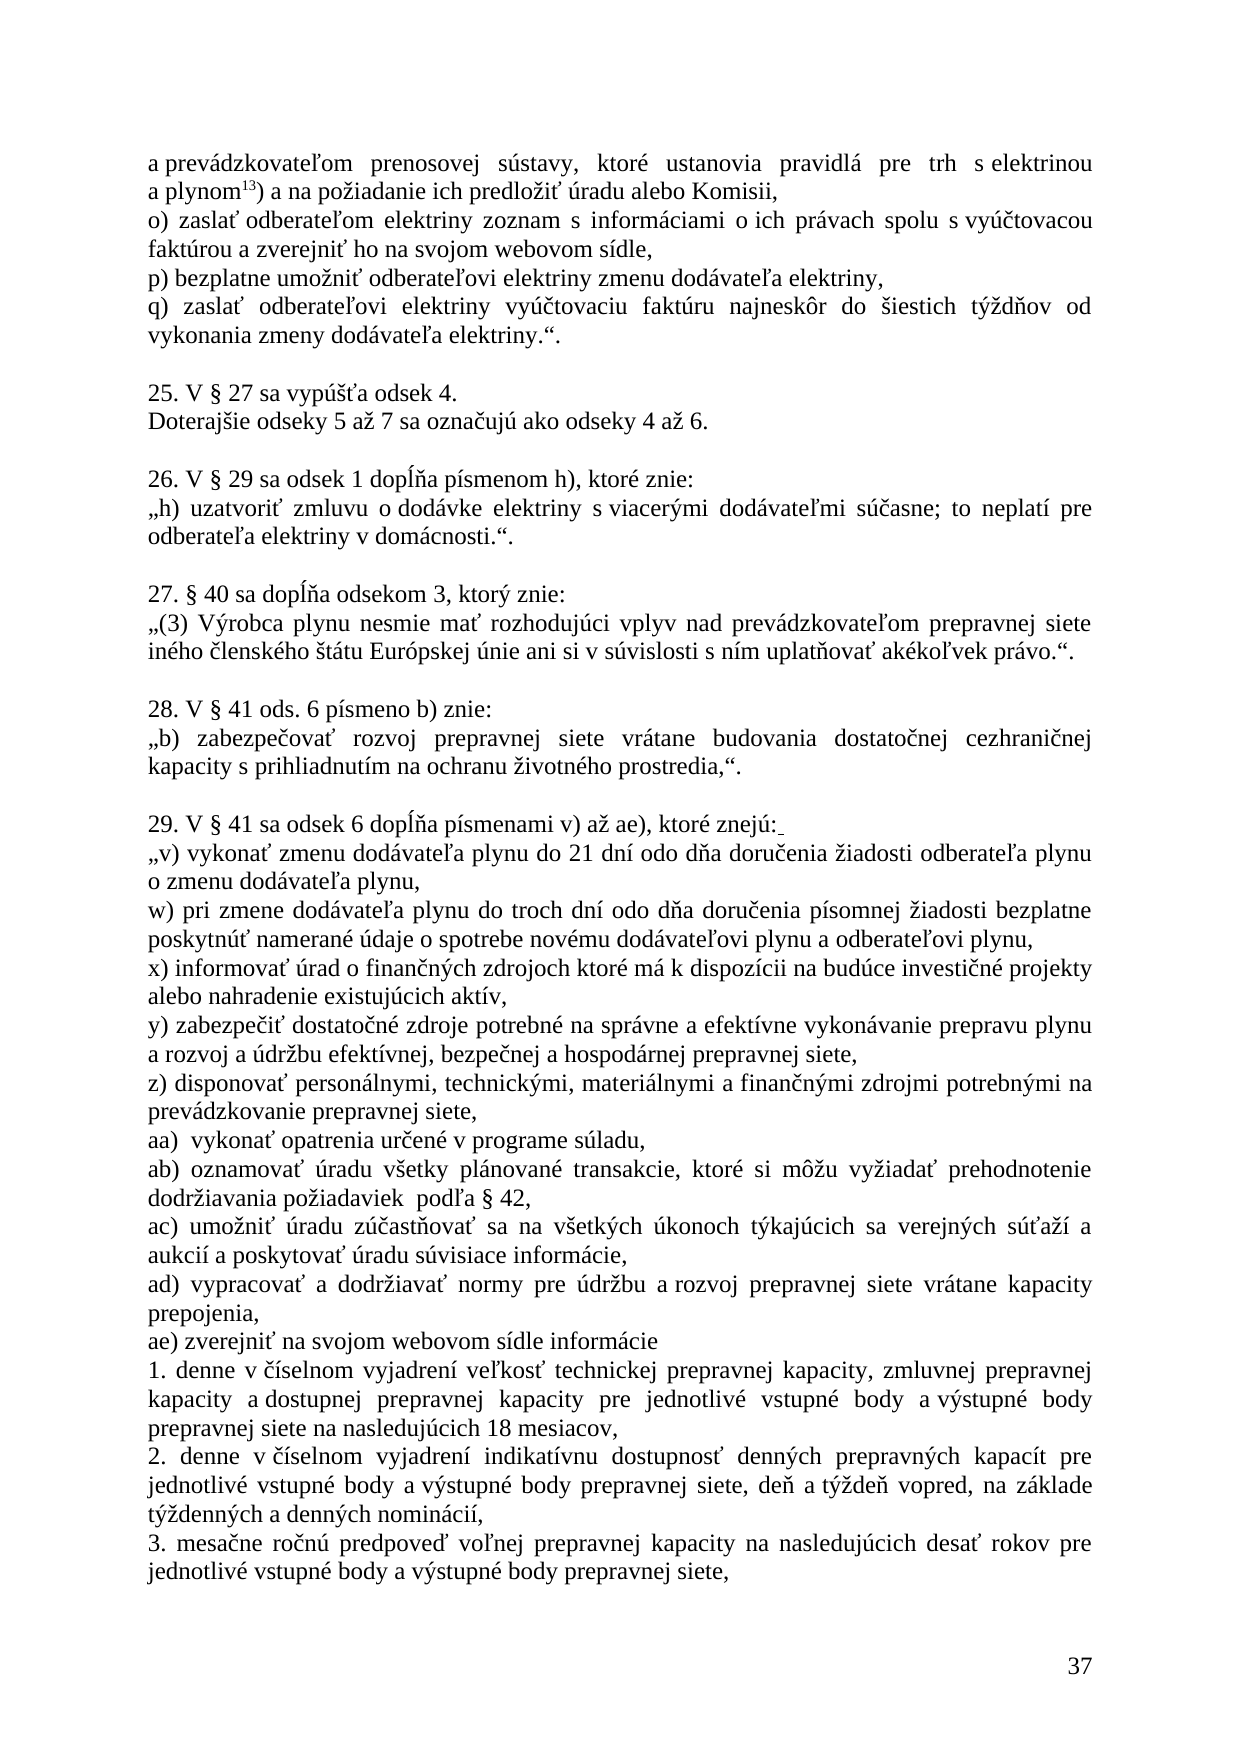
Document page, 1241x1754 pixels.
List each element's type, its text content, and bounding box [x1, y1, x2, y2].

text o) zaslať odberateľom elektriny zoznam s informáciami o ich právach spolu s vyúčtovacou faktúrou a zverejniť ho na svojom webovom sídle, [148, 205, 1093, 263]
text 29. V § 41 sa odsek 6 dopĺňa písmenami v) až ae), ktoré znejú: [148, 809, 1093, 838]
text z) disponovať personálnymi, technickými, materiálnymi a finančnými zdrojmi potrebnými na prevádzkovanie prepravnej siete, [148, 1068, 1093, 1125]
text „h) uzatvoriť zmluvu o dodávke elektriny s viacerými dodávateľmi súčasne; to neplatí pre odberateľa elektriny v domácnosti.“. [148, 493, 1093, 550]
text 27. § 40 sa dopĺňa odsekom 3, ktorý znie: [148, 579, 1093, 608]
text ab) oznamovať úradu všetky plánované transakcie, ktoré si môžu vyžiadať prehodnotenie dodržiavania požiadaviek podľa § 42, [148, 1154, 1093, 1211]
text q) zaslať odberateľovi elektriny vyúčtovaciu faktúru najneskôr do šiestich týždňov od vykonania zmeny dodávateľa elektriny.“. [148, 291, 1093, 349]
text „v) vykonať zmenu dodávateľa plynu do 21 dní odo dňa doručenia žiadosti odberateľa plynu o zmenu dodávateľa plynu, [148, 838, 1093, 895]
text 1. denne v číselnom vyjadrení veľkosť technickej prepravnej kapacity, zmluvnej prepravnej kapacity a dostupnej prepravnej kapacity pre jednotlivé vstupné body a výstupné body prepravnej siete na nasledujúcich 18 mesiacov, [148, 1355, 1093, 1441]
text 25. V § 27 sa vypúšťa odsek 4. [148, 378, 1093, 406]
text y) zabezpečiť dostatočné zdroje potrebné na správne a efektívne vykonávanie prepravu plynu a rozvoj a údržbu efektívnej, bezpečnej a hospodárnej prepravnej siete, [148, 1010, 1093, 1068]
text p) bezplatne umožniť odberateľovi elektriny zmenu dodávateľa elektriny, [148, 263, 1093, 291]
text 28. V § 41 ods. 6 písmeno b) znie: [148, 694, 1093, 723]
text ac) umožniť úradu zúčastňovať sa na všetkých úkonoch týkajúcich sa verejných súťaží a aukcií a poskytovať úradu súvisiace informácie, [148, 1211, 1093, 1269]
text aa) vykonať opatrenia určené v programe súladu, [148, 1125, 1093, 1154]
text 2. denne v číselnom vyjadrení indikatívnu dostupnosť denných prepravných kapacít pre jednotlivé vstupné body a výstupné body prepravnej siete, deň a týždeň vopred, na základe týždenných a denných nominácií, [148, 1441, 1093, 1528]
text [148, 148, 1093, 205]
text 3. mesačne ročnú predpoveď voľnej prepravnej kapacity na nasledujúcich desať rokov pre jednotlivé vstupné body a výstupné body prepravnej siete, [148, 1528, 1093, 1585]
text Doterajšie odseky 5 až 7 sa označujú ako odseky 4 až 6. [148, 406, 1093, 435]
text x) informovať úrad o finančných zdrojoch ktoré má k dispozícii na budúce investičné projekty alebo nahradenie existujúcich aktív, [148, 953, 1093, 1010]
text ad) vypracovať a dodržiavať normy pre údržbu a rozvoj prepravnej siete vrátane kapacity prepojenia, [148, 1269, 1093, 1326]
text 26. V § 29 sa odsek 1 dopĺňa písmenom h), ktoré znie: [148, 464, 1093, 493]
text „b) zabezpečovať rozvoj prepravnej siete vrátane budovania dostatočnej cezhraničnej kapacity s prihliadnutím na ochranu životného prostredia,“. [148, 723, 1093, 780]
text „(3) Výrobca plynu nesmie mať rozhodujúci vplyv nad prevádzkovateľom prepravnej siete iného členského štátu Európskej únie ani si v súvislosti s ním uplatňovať akékoľvek právo.“. [148, 608, 1093, 665]
text w) pri zmene dodávateľa plynu do troch dní odo dňa doručenia písomnej žiadosti bezplatne poskytnúť namerané údaje o spotrebe novému dodávateľovi plynu a odberateľovi plynu, [148, 895, 1093, 953]
text ae) zverejniť na svojom webovom sídle informácie [148, 1326, 1093, 1355]
